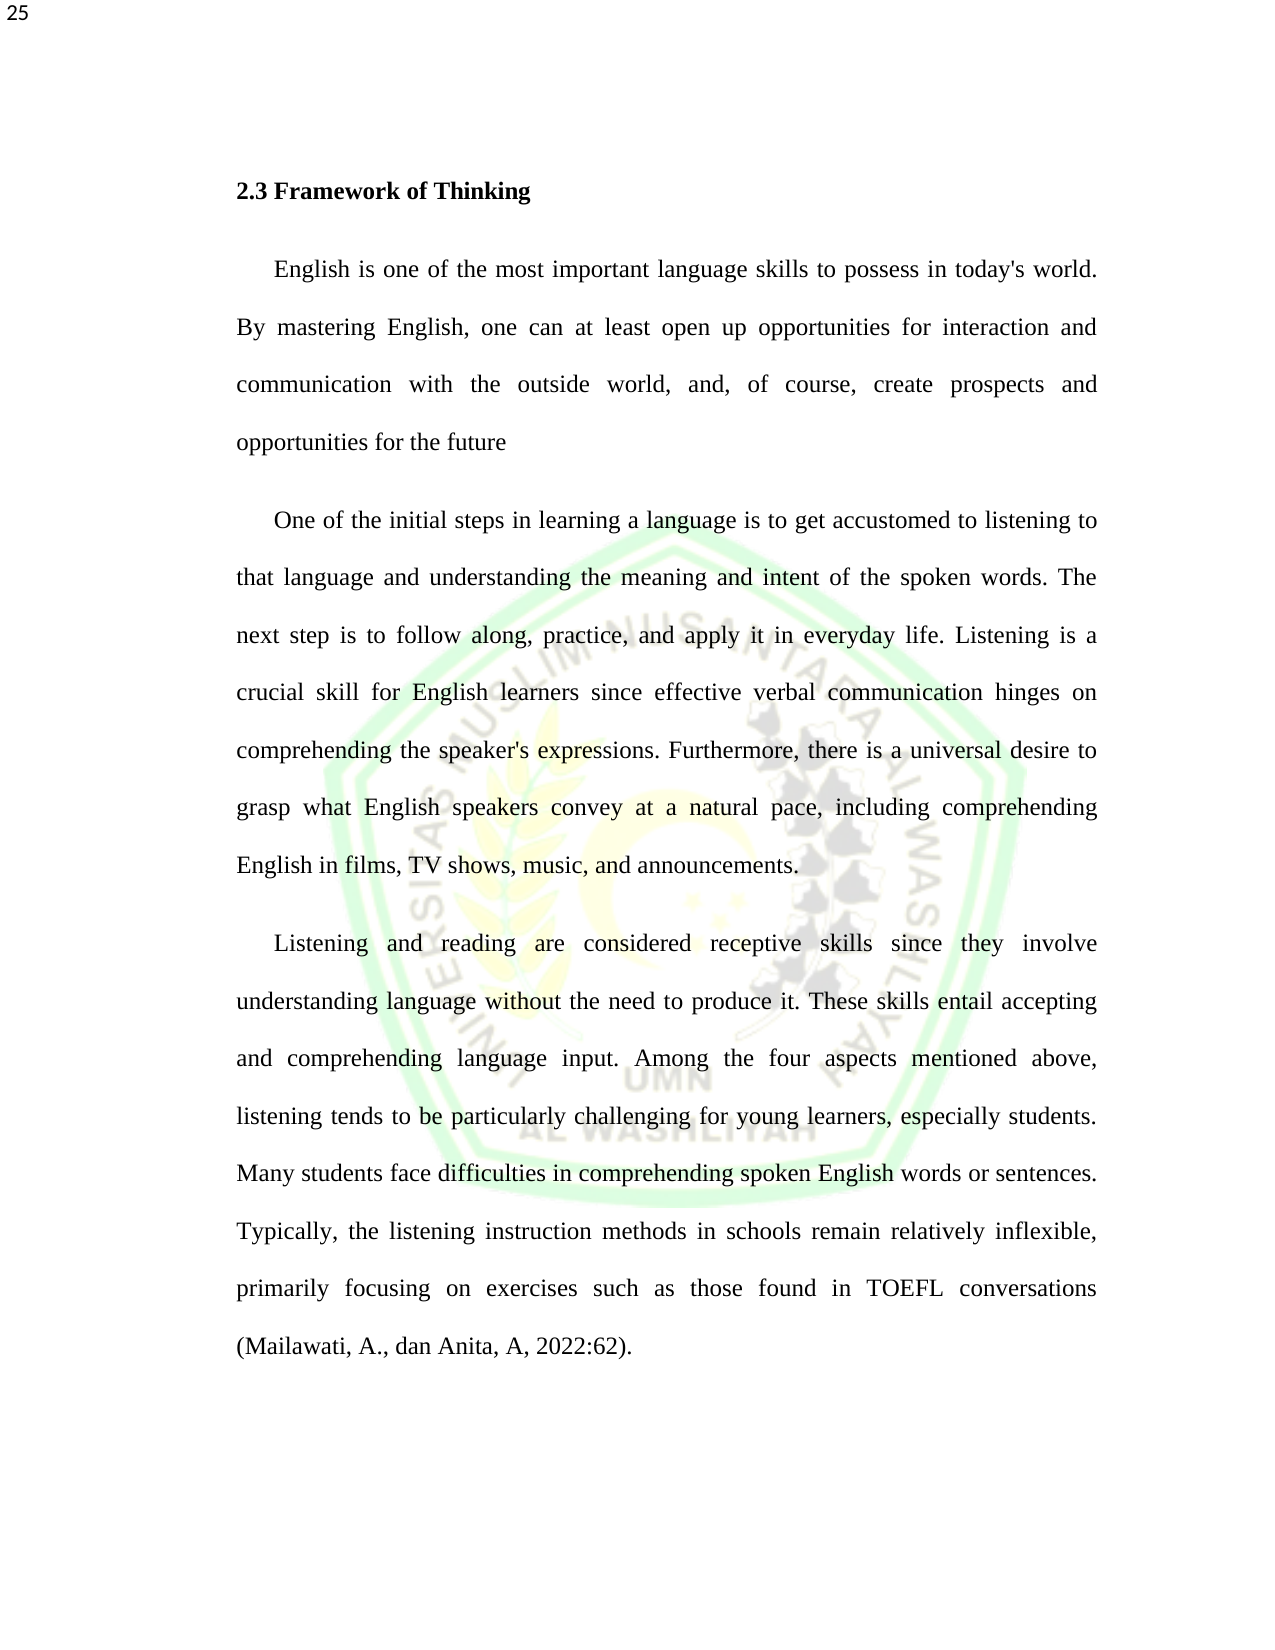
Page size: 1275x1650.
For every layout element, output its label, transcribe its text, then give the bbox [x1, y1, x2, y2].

text English is one of the most important language skills to possess in today's world. By mastering English, one can at least open up opportunities for interaction and communication with the outside world, and, of course, create prospects and opportunities for the future [236, 254, 1098, 455]
subtitle Framework of Thinking [236, 176, 1200, 205]
text Listening and reading are considered receptive skills since they involve understanding language without the need to produce it. These skills entail accepting and comprehending language input. Among the four aspects mentioned above, listening tends to be particularly challenging for young learners, especially students. Many students face difficulties in comprehending spoken English words or sentences. Typically, the listening instruction methods in schools remain relatively inflexible, primarily focusing on exercises such as those found in TOEFL conversations (Mailawati, A., dan Anita, A, 2022:62). [236, 928, 1098, 1360]
text One of the initial steps in learning a language is to get accustomed to listening to that language and understanding the meaning and intent of the spoken words. The next step is to follow along, practice, and apply it in everyday life. Listening is a crucial skill for English learners since effective verbal communication hinges on comprehending the speaker's expressions. Furthermore, there is a universal desire to grasp what English speakers convey at a natural pace, including comprehending English in films, TV shows, music, and announcements. [236, 505, 1098, 879]
